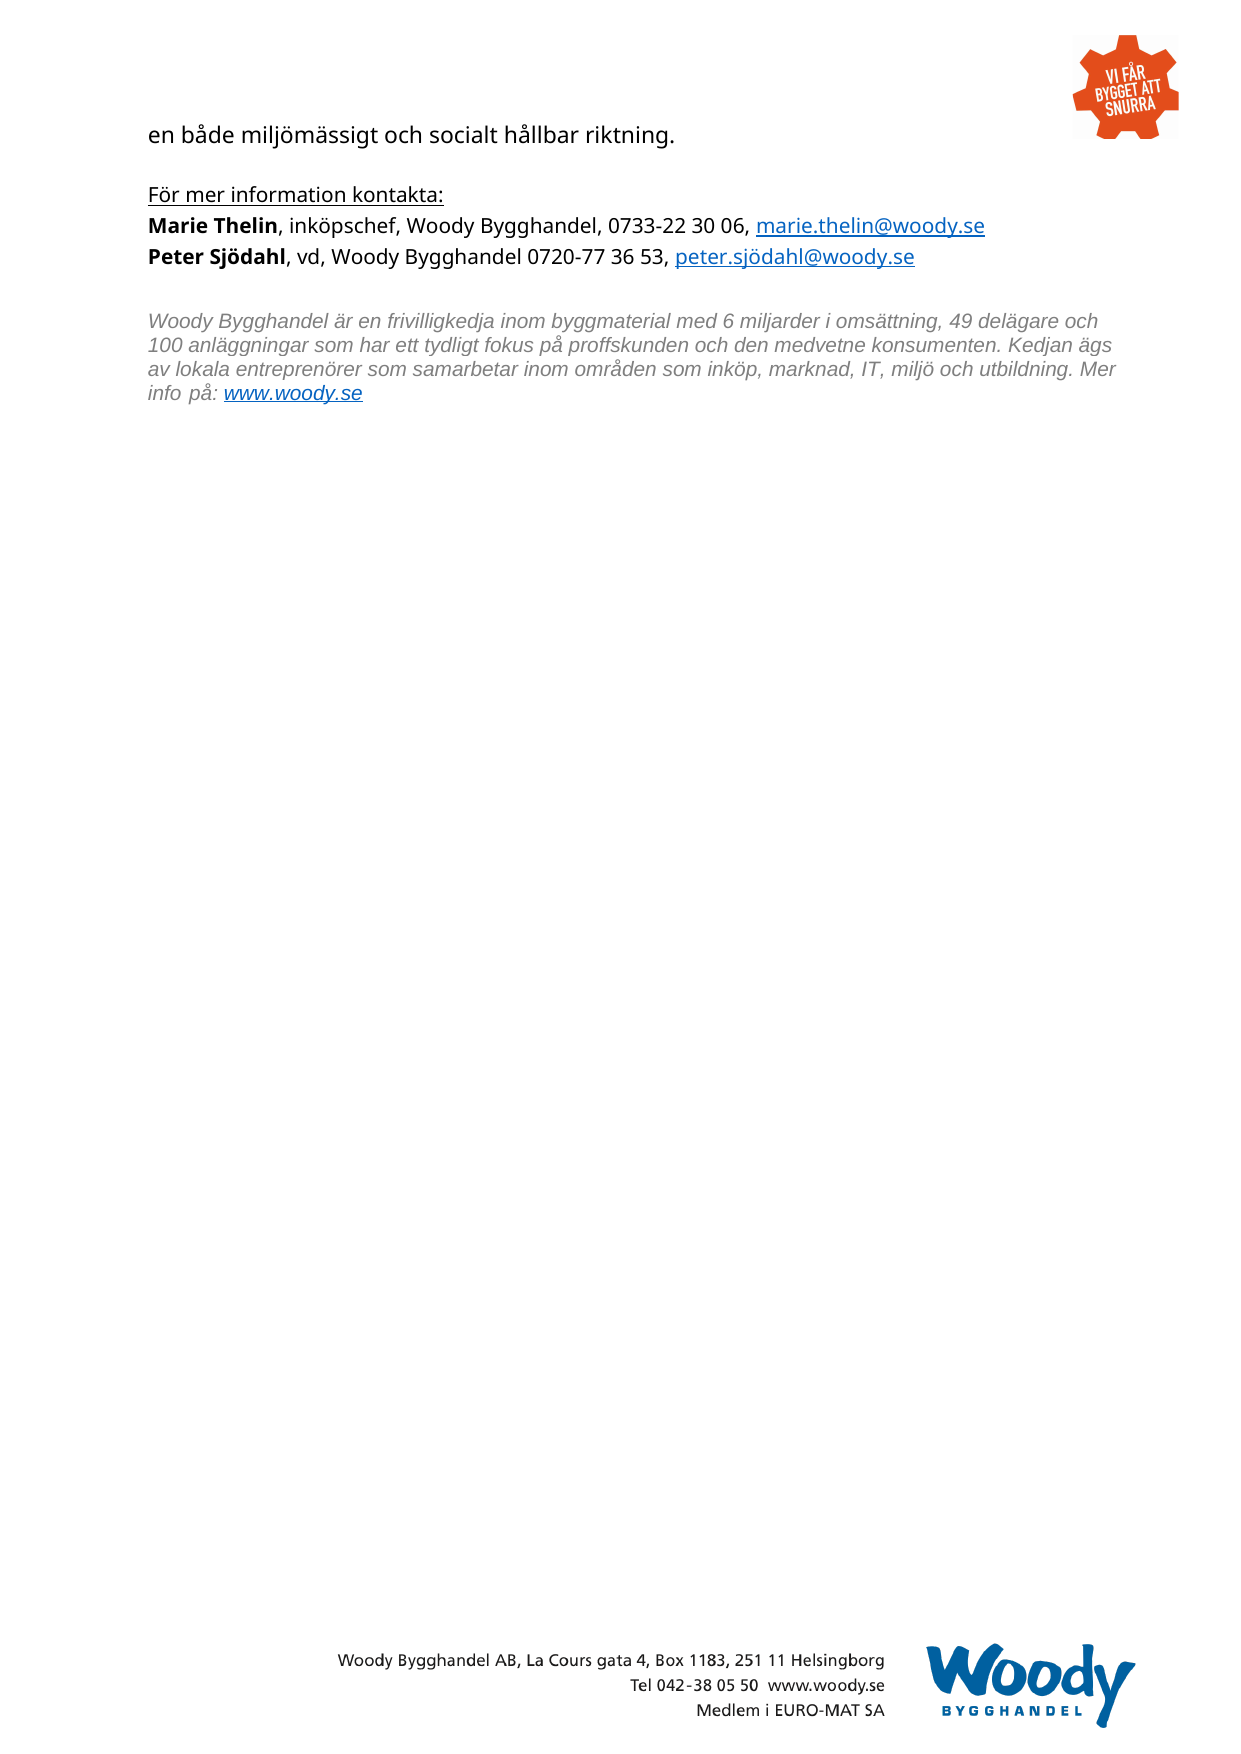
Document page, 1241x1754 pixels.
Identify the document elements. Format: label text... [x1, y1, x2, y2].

picture [1072, 35, 1179, 139]
picture [295, 1629, 1218, 1754]
text Woody Bygghandel är en frivilligkedja inom byggmaterial med 6 miljarder i omsättning, 49 delägare och 100 anläggningar som har ett tydligt fokus på proffskunden och den medvetne konsumenten. Kedjan ägs av lokala entreprenörer som samarbetar inom områden som inköp, marknad, IT, miljö och utbildning. Mer info på: www.woody.se [148, 308, 1152, 404]
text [148, 119, 1152, 178]
text För mer information kontakta: Marie Thelin, inköpschef, Woody Bygghandel, 0733-22 30 06, marie.thelin@woody.se Peter Sjödahl, vd, Woody Bygghandel 0720-77 36 53, peter.sjödahl@woody.se [148, 181, 1152, 270]
